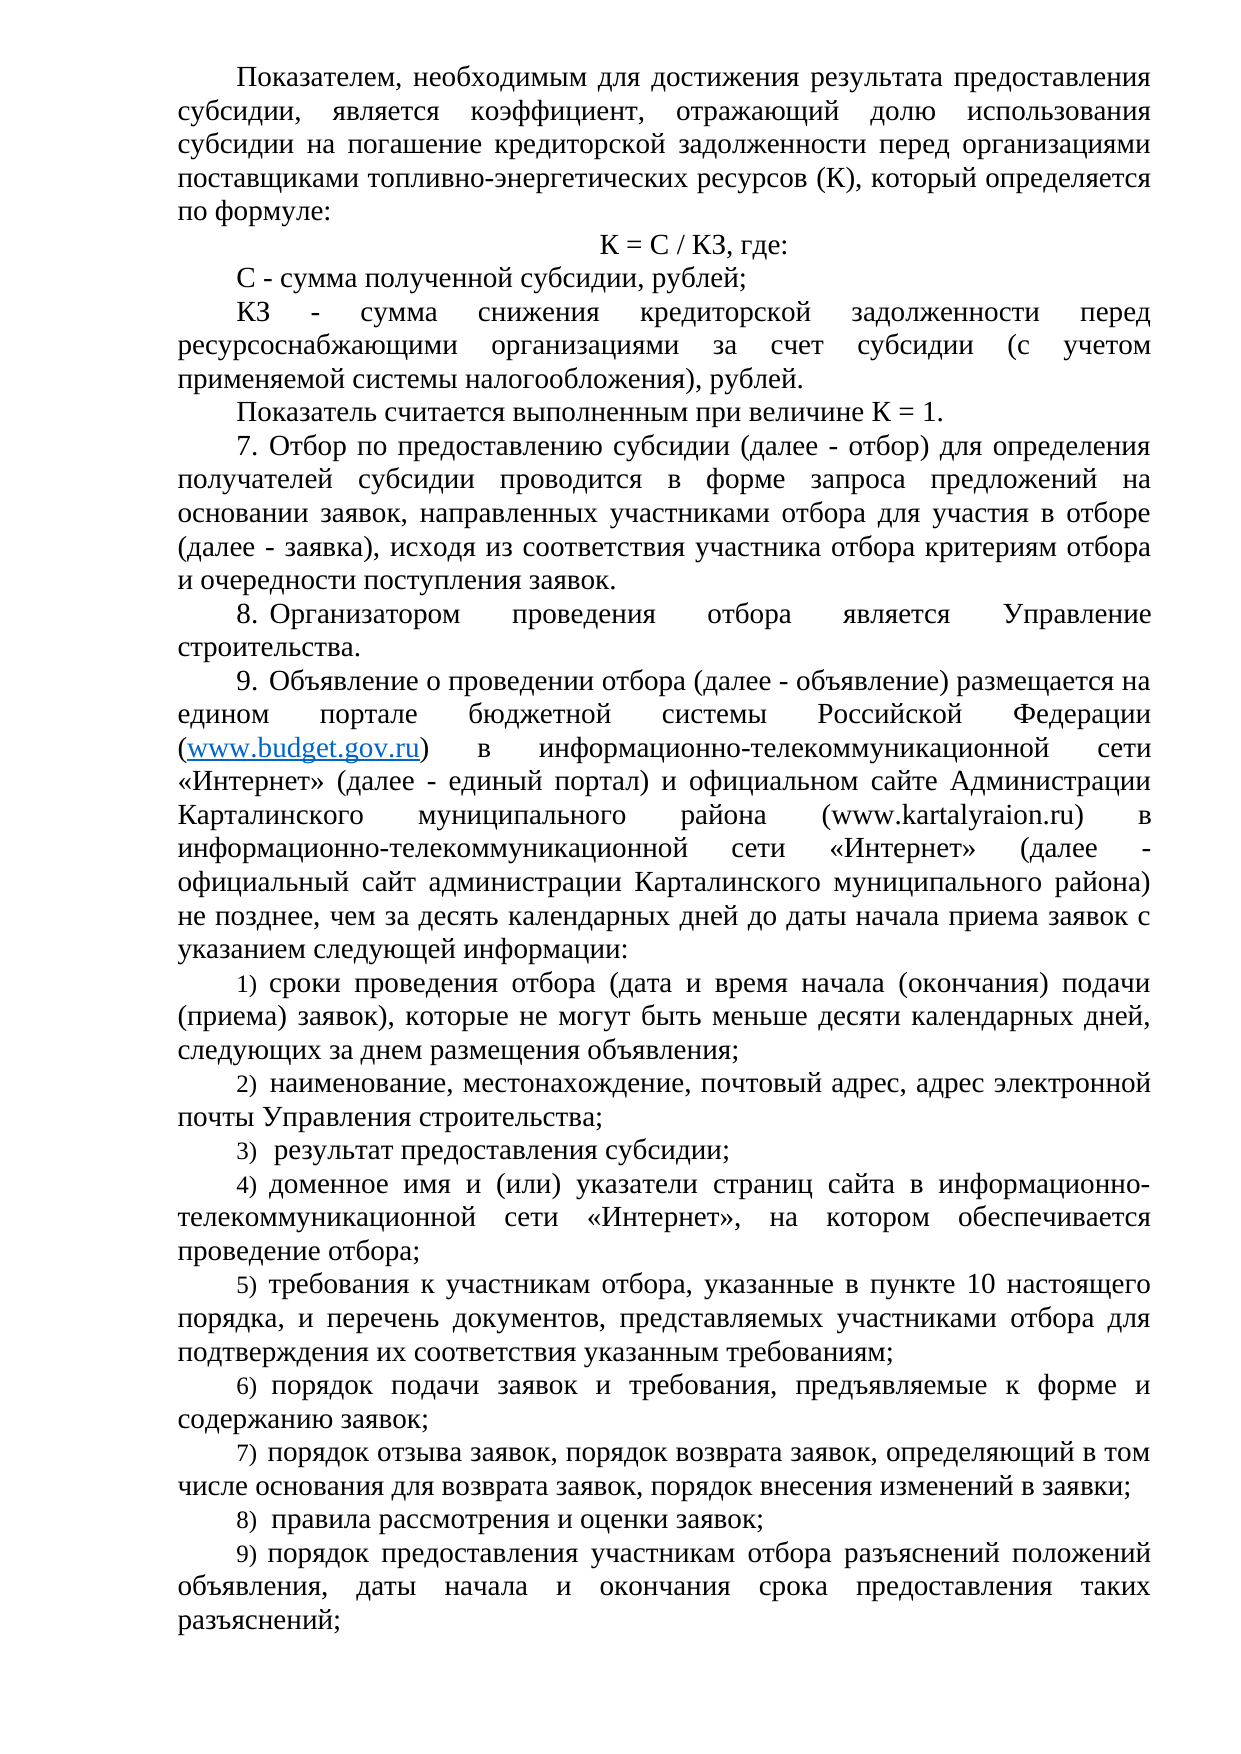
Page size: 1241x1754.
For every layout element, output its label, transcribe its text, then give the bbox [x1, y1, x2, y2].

text Показателем, необходимым для достижения результата предоставления субсидии, является коэффициент, отражающий долю использования субсидии на погашение кредиторской задолженности перед организациями поставщиками топливно-энергетических ресурсов (К), который определяется по формуле: [177, 59, 1152, 227]
text С - сумма полученной субсидии, рублей; [177, 260, 1152, 294]
list правила рассмотрения и оценки заявок; [177, 1501, 1152, 1535]
list порядок предоставления участникам отбора разъяснений положений объявления, даты начала и окончания срока предоставления таких разъяснений; [177, 1535, 1152, 1636]
list доменное имя и (или) указатели страниц сайта в информационно-телекоммуникационной сети «Интернет», на котором обеспечивается проведение отбора; [177, 1166, 1152, 1267]
list результат предоставления субсидии; [177, 1132, 1152, 1166]
list сроки проведения отбора (дата и время начала (окончания) подачи (приема) заявок), которые не могут быть меньше десяти календарных дней, следующих за днем размещения объявления; [177, 965, 1152, 1065]
list Отбор по предоставлению субсидии (далее - отбор) для определения получателей субсидии проводится в форме запроса предложений на основании заявок, направленных участниками отбора для участия в отборе (далее - заявка), исходя из соответствия участника отбора критериям отбора и очередности поступления заявок. [177, 428, 1152, 596]
text Показатель считается выполненным при величине К = 1. [177, 394, 1152, 428]
list порядок подачи заявок и требования, предъявляемые к форме и содержанию заявок; [177, 1367, 1152, 1434]
list порядок отзыва заявок, порядок возврата заявок, определяющий в том числе основания для возврата заявок, порядок внесения изменений в заявки; [177, 1434, 1152, 1501]
list требования к участникам отбора, указанные в пункте 10 настоящего порядка, и перечень документов, представляемых участниками отбора для подтверждения их соответствия указанным требованиям; [177, 1267, 1152, 1367]
list Организатором проведения отбора является Управление строительства. [177, 596, 1152, 663]
text К = С / КЗ, где: [177, 227, 1152, 260]
list Объявление о проведении отбора (далее - объявление) размещается на едином портале бюджетной системы Российской Федерации (www.budget.gov.ru) в информационно-телекоммуникационной сети «Интернет» (далее - единый портал) и официальном сайте Администрации Карталинского муниципального района (www.kartalyraion.ru) в информационно-телекоммуникационной сети «Интернет» (далее - официальный сайт администрации Карталинского муниципального района) не позднее, чем за десять календарных дней до даты начала приема заявок с указанием следующей информации: [177, 663, 1152, 965]
list наименование, местонахождение, почтовый адрес, адрес электронной почты Управления строительства; [177, 1065, 1152, 1132]
text КЗ - сумма снижения кредиторской задолженности перед ресурсоснабжающими организациями за счет субсидии (с учетом применяемой системы налогообложения), рублей. [177, 294, 1152, 394]
